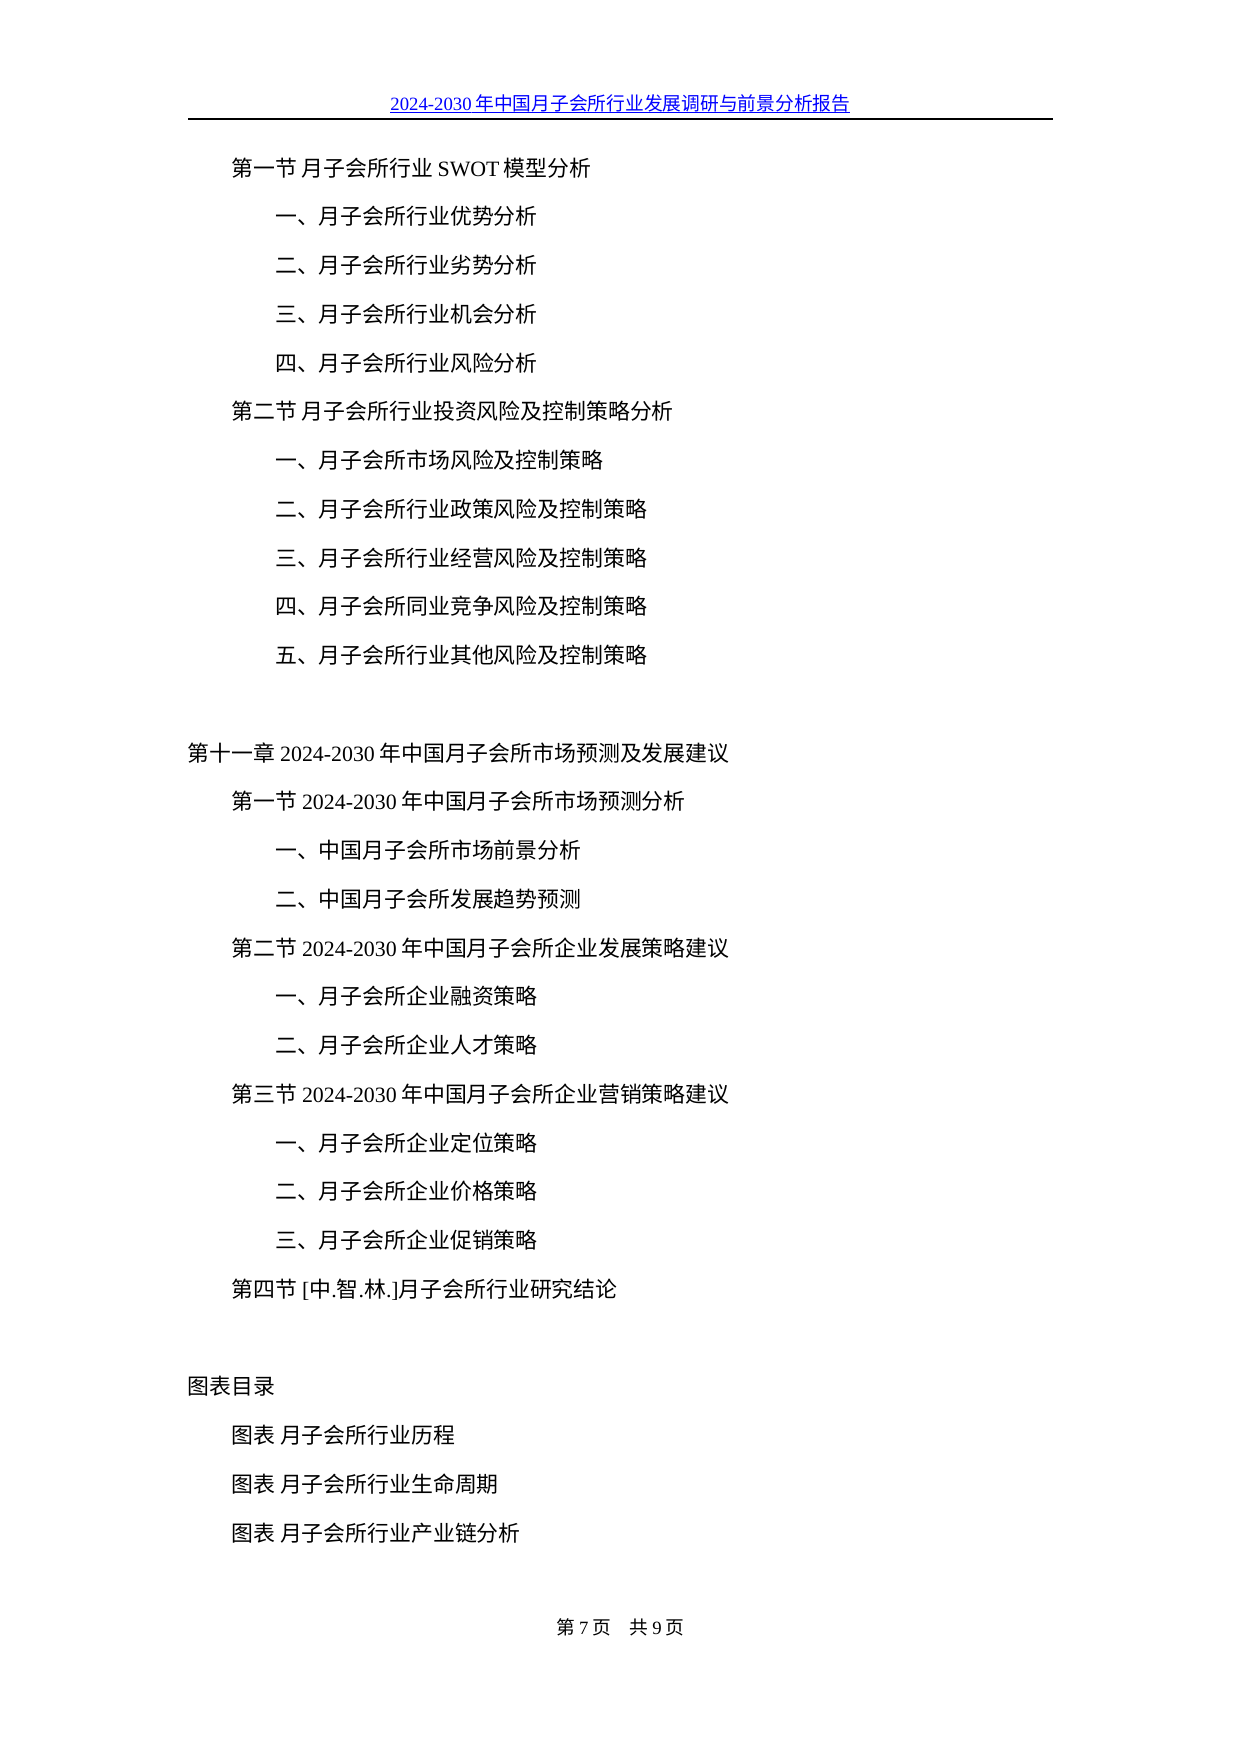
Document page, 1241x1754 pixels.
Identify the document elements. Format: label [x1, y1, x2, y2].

text [187, 150, 1053, 1548]
